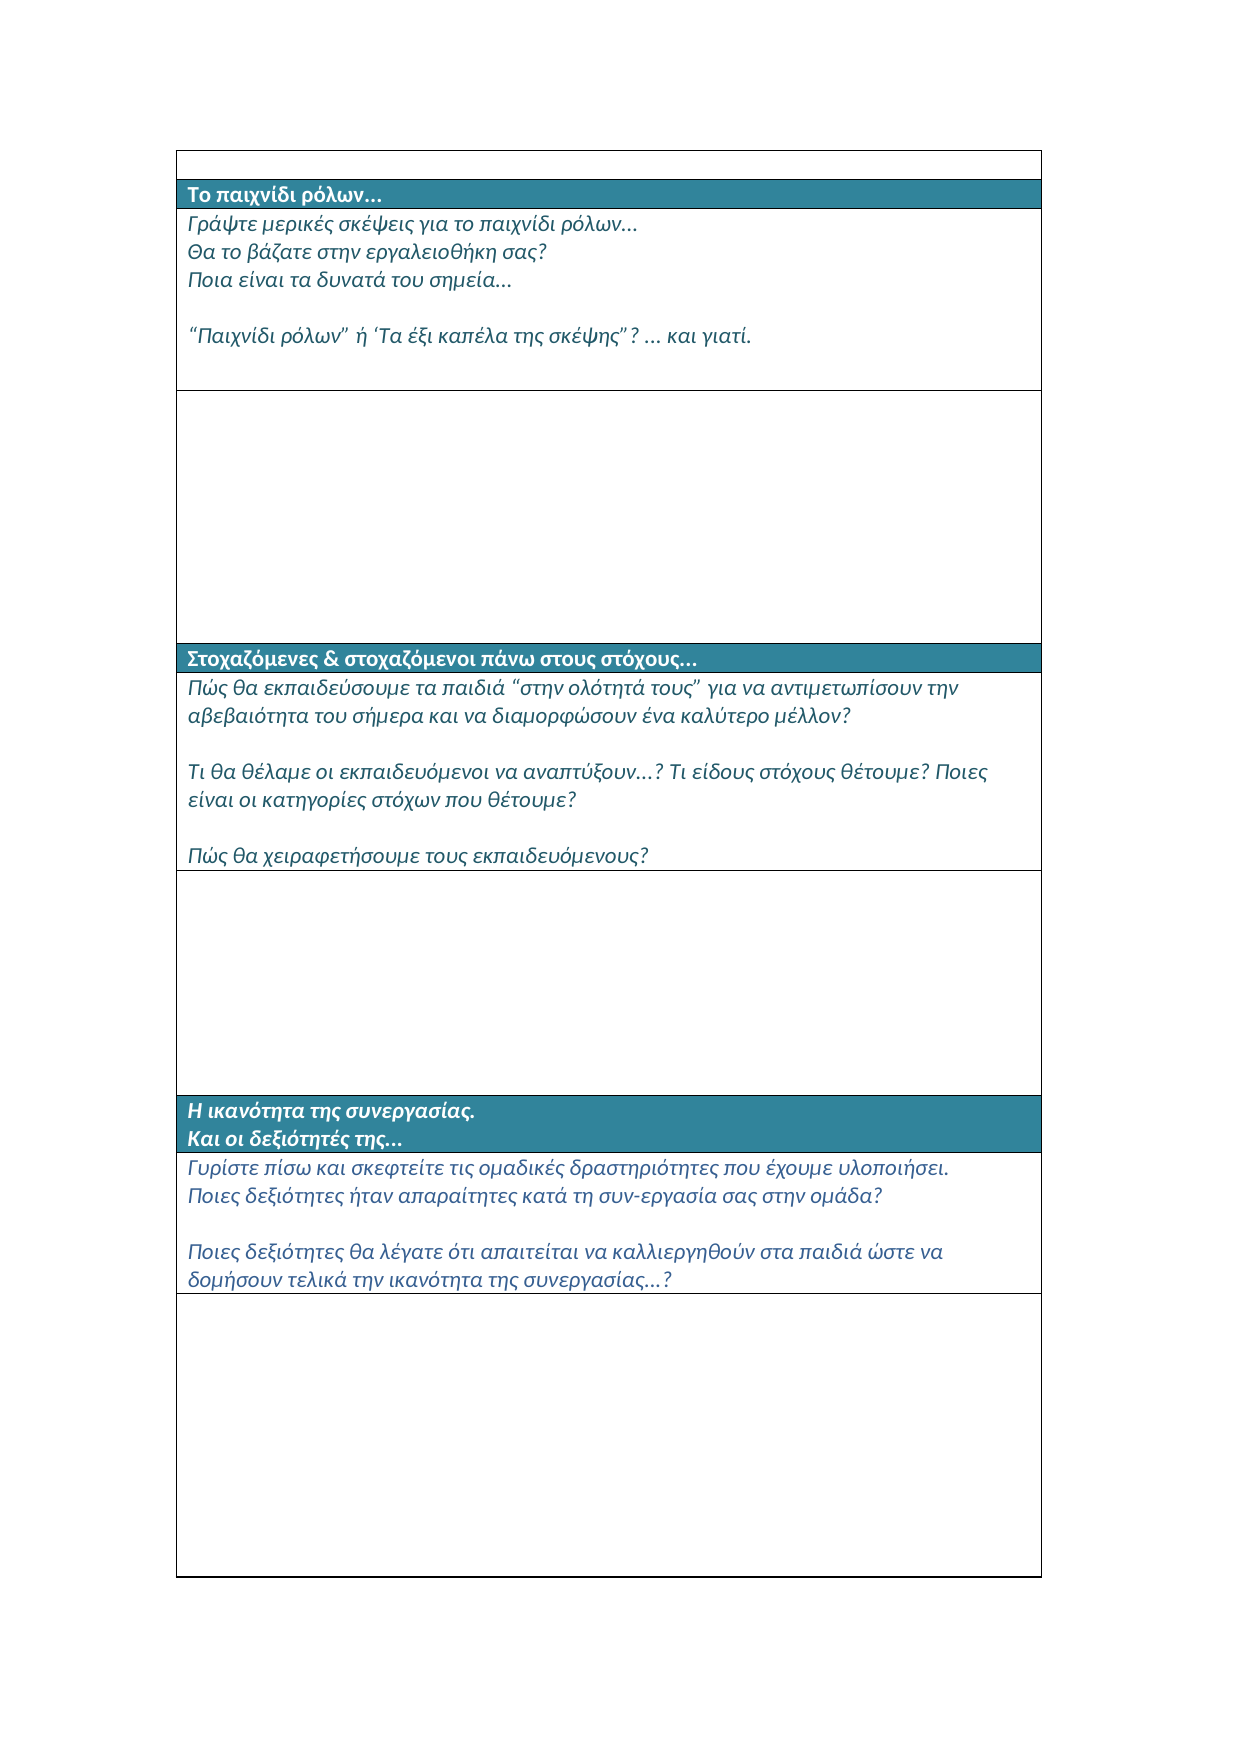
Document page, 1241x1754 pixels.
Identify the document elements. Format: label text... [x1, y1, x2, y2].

table_cell Το παιχνίδι ρόλων... [177, 180, 1041, 208]
table_cell Γράψτε μερικές σκέψεις για το παιχνίδι ρόλων... Θα το βάζατε στην εργαλειοθήκη σας? Ποια είναι τα δυνατά του σημεία... “Παιχνίδι ρόλων” ή ‘Τα έξι καπέλα της σκέψης”? ... και γιατί. [177, 209, 1041, 390]
table_cell [177, 151, 1041, 179]
table_cell [177, 871, 1041, 1095]
table_cell Γυρίστε πίσω και σκεφτείτε τις ομαδικές δραστηριότητες που έχουμε υλοποιήσει. Ποιες δεξιότητες ήταν απαραίτητες κατά τη συν-εργασία σας στην ομάδα? Ποιες δεξιότητες θα λέγατε ότι απαιτείται να καλλιεργηθούν στα παιδιά ώστε να δομήσουν τελικά την ικανότητα της συνεργασίας...? [177, 1153, 1041, 1293]
table_cell [177, 1294, 1041, 1576]
table_cell [177, 391, 1041, 643]
table_cell Πώς θα εκπαιδεύσουμε τα παιδιά “στην ολότητά τους” για να αντιμετωπίσουν την αβεβαιότητα του σήμερα και να διαμορφώσουν ένα καλύτερο μέλλον? Τι θα θέλαμε οι εκπαιδευόμενοι να αναπτύξουν...? Τι είδους στόχους θέτουμε? Ποιες είναι οι κατηγορίες στόχων που θέτουμε? Πώς θα χειραφετήσουμε τους εκπαιδευόμενους? [177, 673, 1041, 869]
table_cell Στοχαζόμενες & στοχαζόμενοι πάνω στους στόχους... [177, 644, 1041, 672]
table_cell Η ικανότητα της συνεργασίας. Και οι δεξιότητές της... [177, 1096, 1041, 1152]
